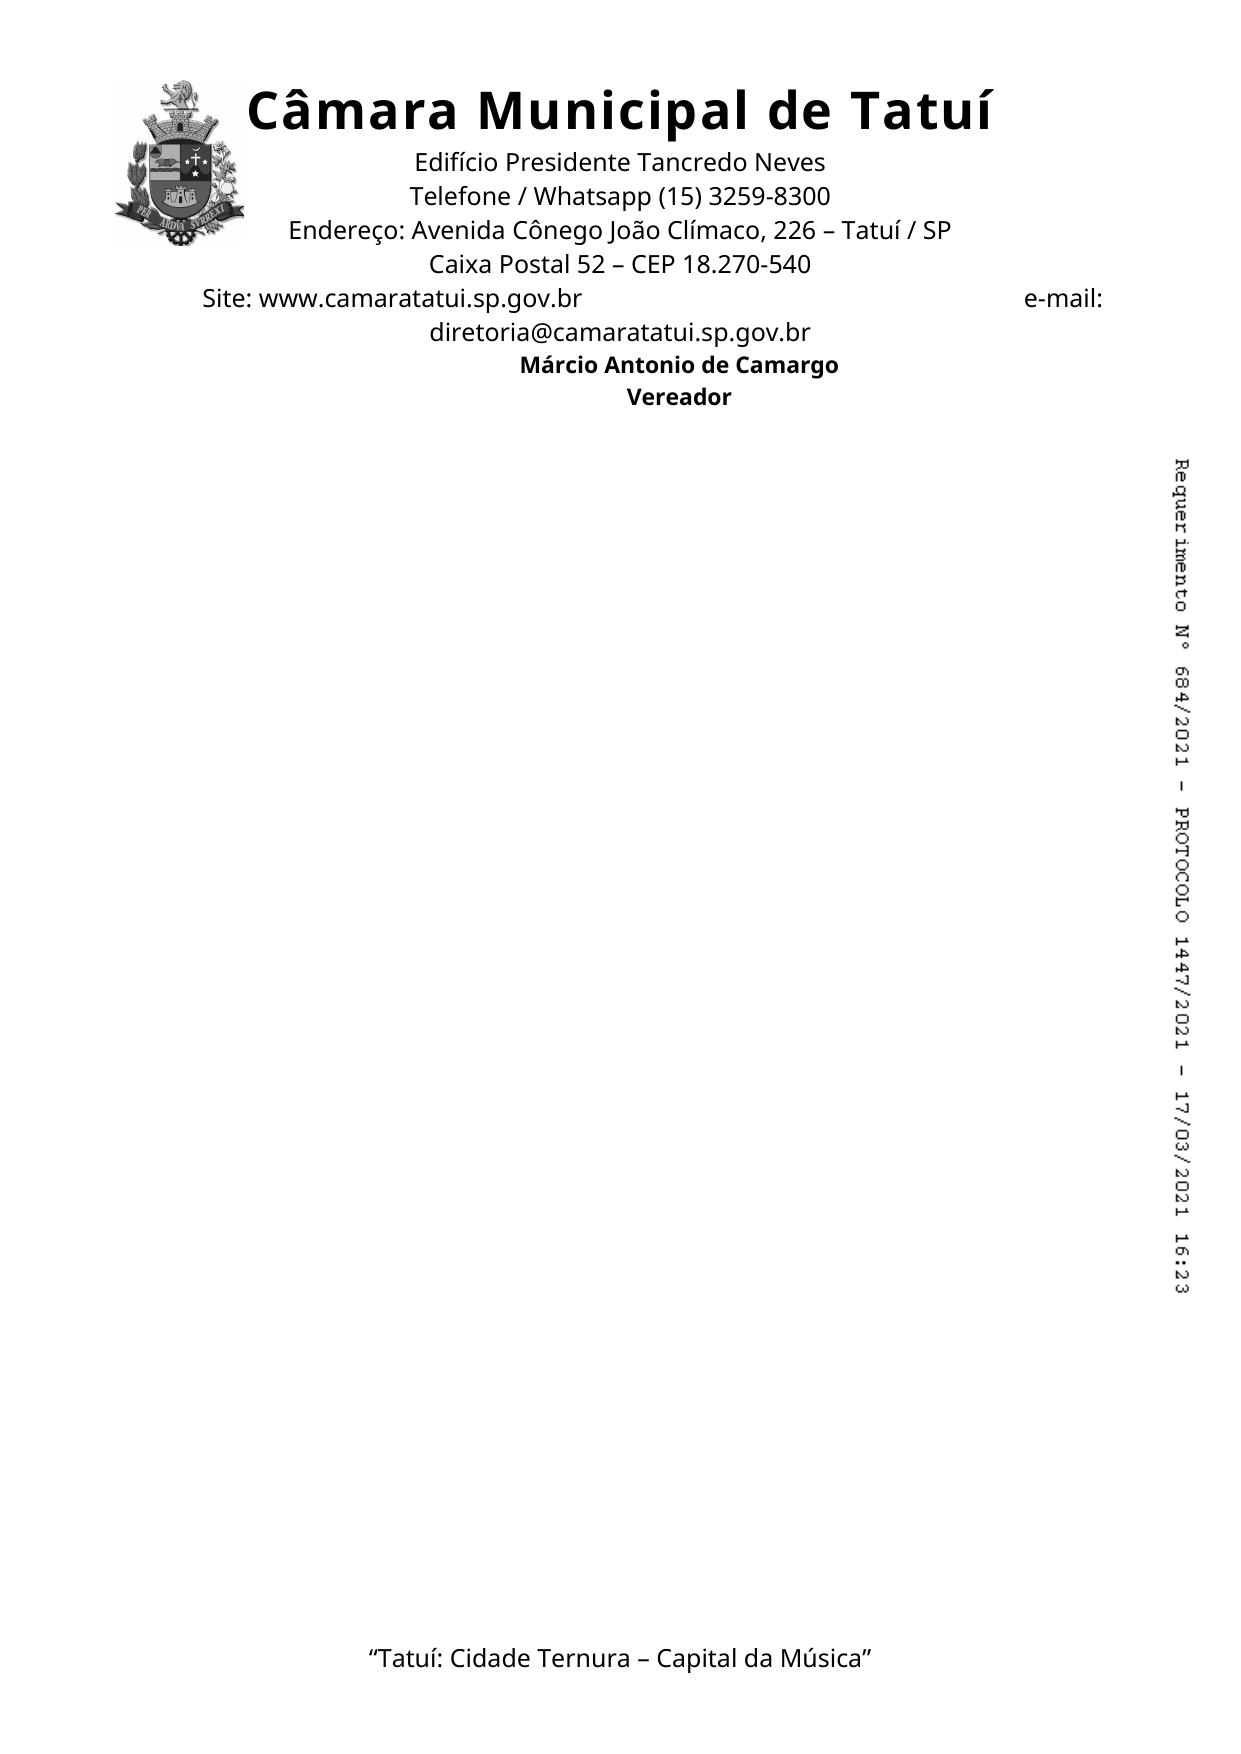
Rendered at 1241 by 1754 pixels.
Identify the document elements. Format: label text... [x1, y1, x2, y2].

picture [1150, 455, 1213, 1299]
text Vereador [236, 380, 1122, 412]
text Márcio Antonio de Camargo [236, 349, 1122, 380]
